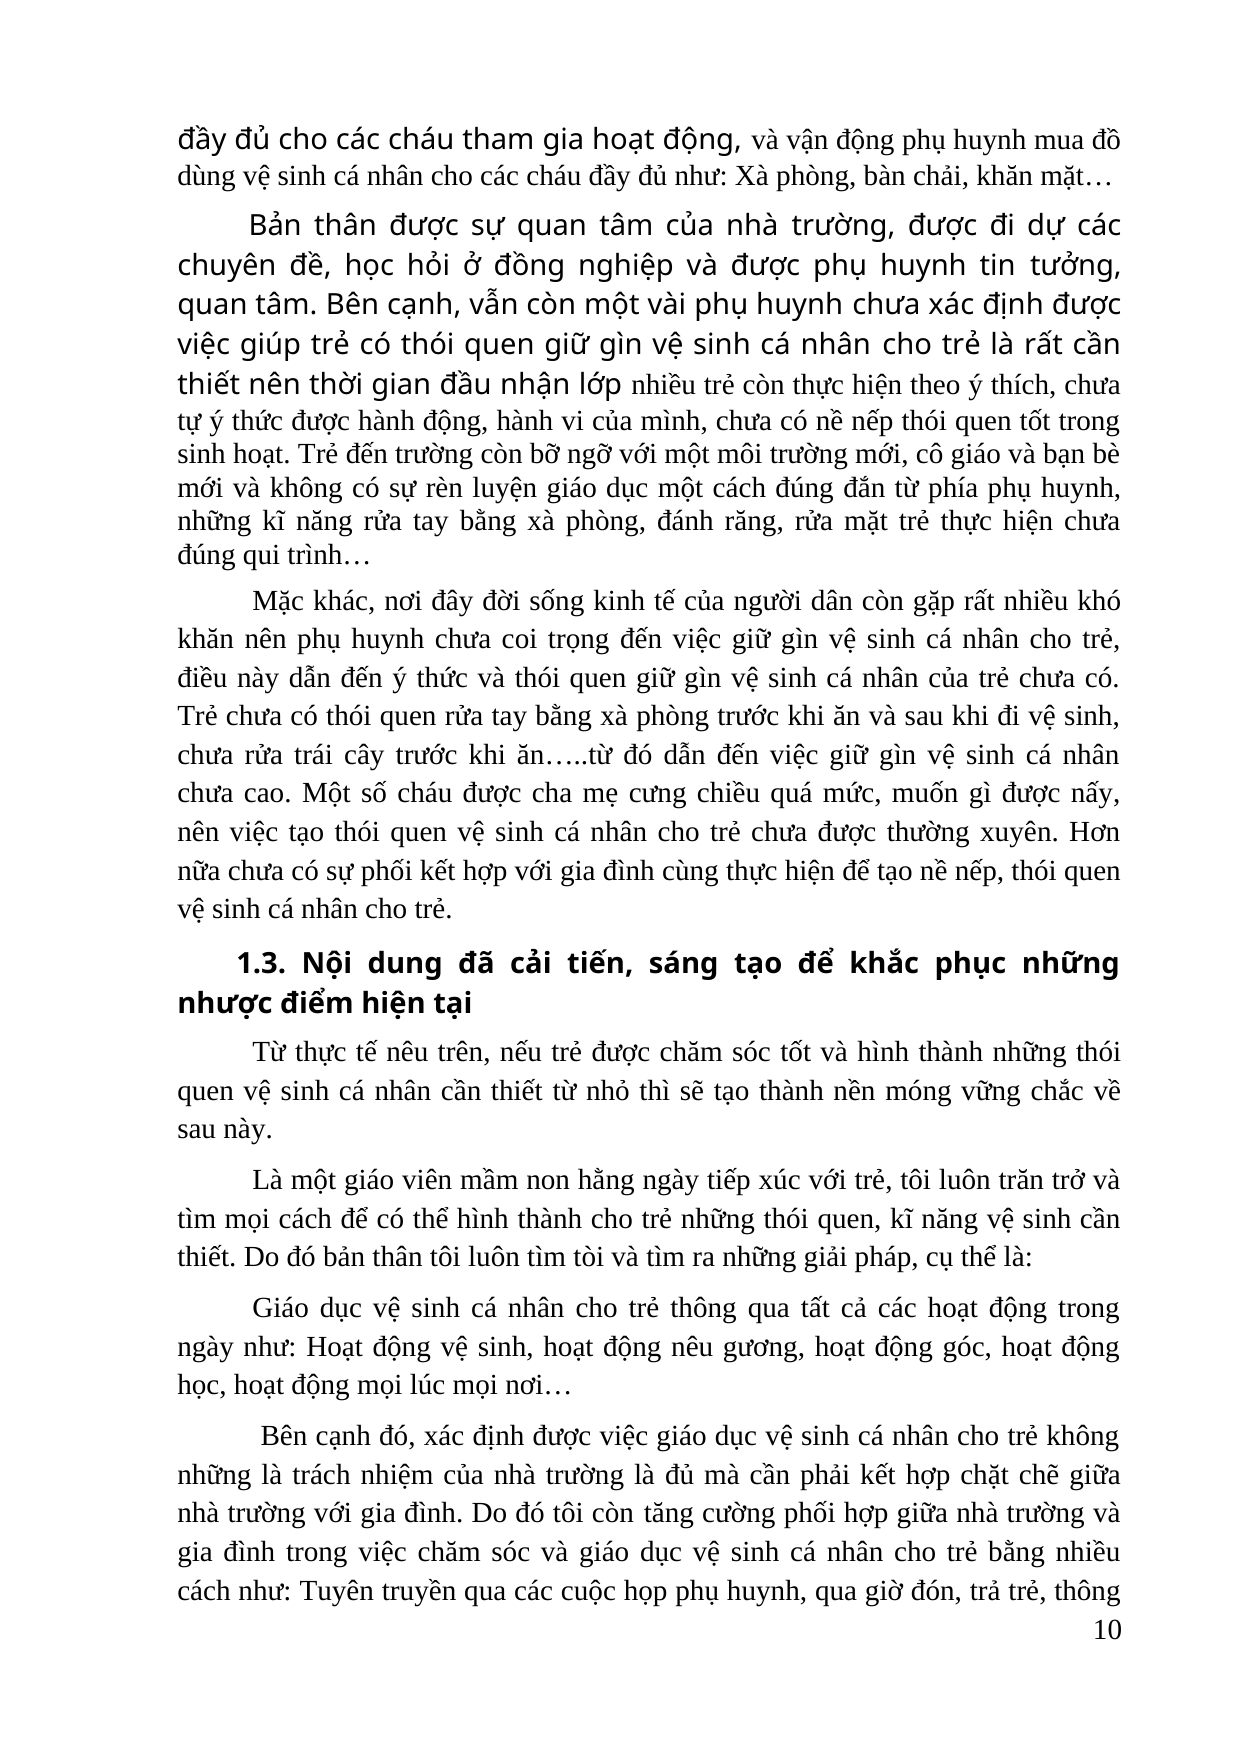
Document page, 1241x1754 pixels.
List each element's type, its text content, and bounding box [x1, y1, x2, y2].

text Bản thân được sự quan tâm của nhà trường, được đi dự các chuyên đề, học hỏi ở đồng nghiệp và được phụ huynh tin tưởng, quan tâm. Bên cạnh, vẫn còn một vài phụ huynh chưa xác định được việc giúp trẻ có thói quen giữ gìn vệ sinh cá nhân cho trẻ là rất cần thiết nên thời gian đầu nhận lớp nhiều trẻ còn thực hiện theo ý thích, chưa tự ý thức được hành động, hành vi của mình, chưa có nề nếp thói quen tốt trong sinh hoạt. Trẻ đến trường còn bỡ ngỡ với một môi trường mới, cô giáo và bạn bè mới và không có sự rèn luyện giáo dục một cách đúng đắn từ phía phụ huynh, những kĩ năng rửa tay bằng xà phòng, đánh răng, rửa mặt trẻ thực hiện chưa đúng qui trình… [177, 204, 1122, 570]
text Mặc khác, nơi đây đời sống kinh tế của người dân còn gặp rất nhiều khó khăn nên phụ huynh chưa coi trọng đến việc giữ gìn vệ sinh cá nhân cho trẻ, điều này dẫn đến ý thức và thói quen giữ gìn vệ sinh cá nhân của trẻ chưa có. Trẻ chưa có thói quen rửa tay bằng xà phòng trước khi ăn và sau khi đi vệ sinh, chưa rửa trái cây trước khi ăn…..từ đó dẫn đến việc giữ gìn vệ sinh cá nhân chưa cao. Một số cháu được cha mẹ cưng chiều quá mức, muốn gì được nấy, nên việc tạo thói quen vệ sinh cá nhân cho trẻ chưa được thường xuyên. Hơn nữa chưa có sự phối kết hợp với gia đình cùng thực hiện để tạo nề nếp, thói quen vệ sinh cá nhân cho trẻ. [177, 583, 1122, 925]
text Từ thực tế nêu trên, nếu trẻ được chăm sóc tốt và hình thành những thói quen vệ sinh cá nhân cần thiết từ nhỏ thì sẽ tạo thành nền móng vững chắc về sau này. [177, 1034, 1122, 1145]
text 1.3. Nội dung đã cải tiến, sáng tạo để khắc phục những nhược điểm hiện tại [177, 942, 1122, 1022]
text Giáo dục vệ sinh cá nhân cho trẻ thông qua tất cả các hoạt động trong ngày như: Hoạt động vệ sinh, hoạt động nêu gương, hoạt động góc, hoạt động học, hoạt động mọi lúc mọi nơi… [177, 1290, 1122, 1401]
text Là một giáo viên mầm non hằng ngày tiếp xúc với trẻ, tôi luôn trăn trở và tìm mọi cách để có thể hình thành cho trẻ những thói quen, kĩ năng vệ sinh cần thiết. Do đó bản thân tôi luôn tìm tòi và tìm ra những giải pháp, cụ thể là: [177, 1162, 1122, 1273]
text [177, 118, 1122, 192]
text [177, 1418, 1122, 1606]
